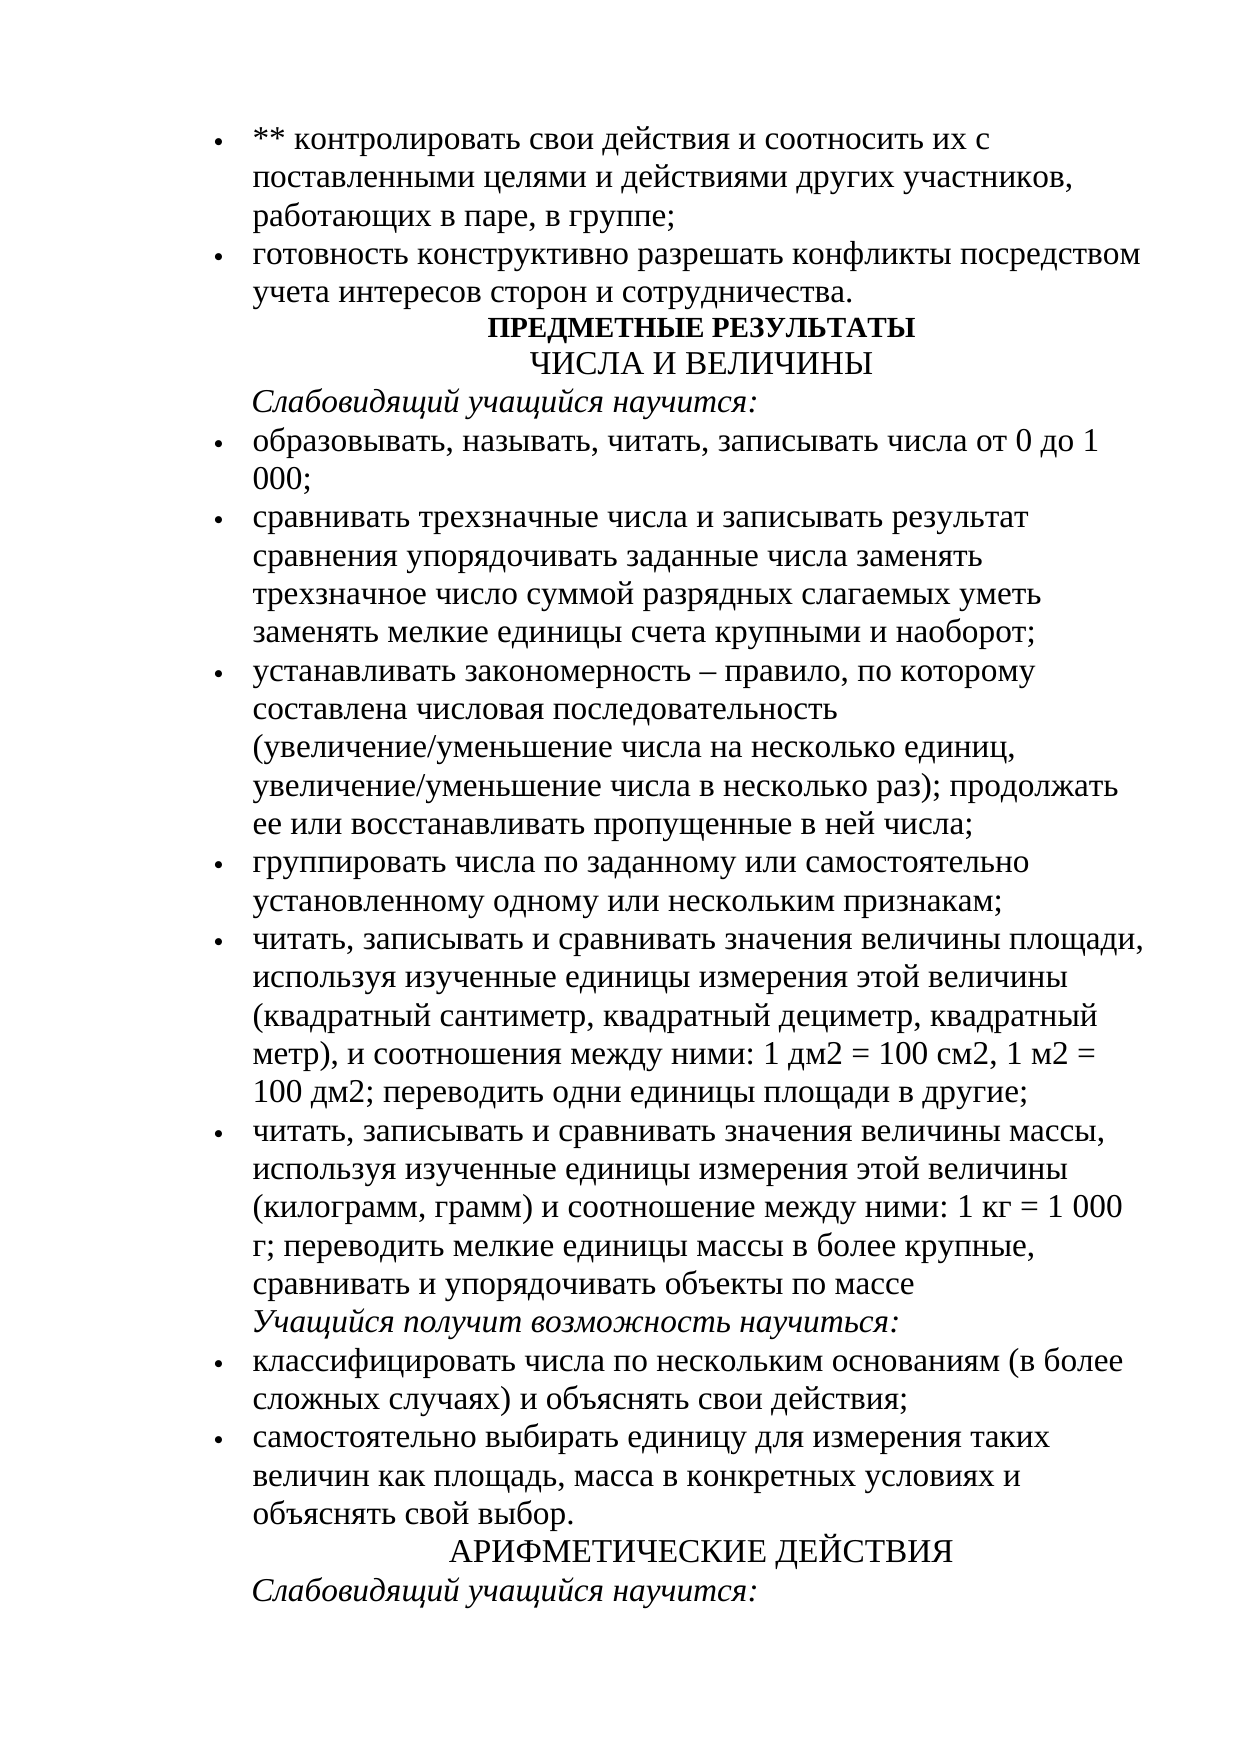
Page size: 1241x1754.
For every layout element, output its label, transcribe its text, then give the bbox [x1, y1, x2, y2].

list сравнивать трехзначные числа и записывать результат сравнения упорядочивать заданные числа заменять трехзначное число суммой разрядных слагаемых уметь заменять мелкие единицы счета крупными и наоборот; [215, 497, 1152, 650]
list самостоятельно выбирать единицу для измерения таких величин как площадь, масса в конкретных условиях и объяснять свой выбор. [215, 1417, 1152, 1532]
list ** контролировать свои действия и соотносить их с поставленными целями и действиями других участников, работающих в паре, в группе; [215, 118, 1152, 233]
text АРИФМЕТИЧЕСКИЕ ДЕЙСТВИЯ [177, 1532, 1152, 1570]
list читать, записывать и сравнивать значения величины массы, используя изученные единицы измерения этой величины (килограмм, грамм) и соотношение между ними: 1 кг = 1 000 г; переводить мелкие единицы массы в более крупные, сравнивать и упорядочивать объекты по массе [215, 1110, 1152, 1302]
list устанавливать закономерность – правило, по которому составлена числовая последовательность (увеличение/уменьшение числа на несколько единиц, увеличение/уменьшение числа в несколько раз); продолжать ее или восстанавливать пропущенные в ней числа; [215, 650, 1152, 842]
text Слабовидящий учащийся научится: [177, 1570, 1152, 1608]
text ЧИСЛА И ВЕЛИЧИНЫ [177, 343, 1152, 382]
list образовывать, называть, читать, записывать числа от 0 до 1 000; [215, 420, 1152, 497]
text Учащийся получит возможность научиться: [177, 1302, 1152, 1340]
text Слабовидящий учащийся научится: [177, 382, 1152, 420]
list читать, записывать и сравнивать значения величины площади, используя изученные единицы измерения этой величины (квадратный сантиметр, квадратный дециметр, квадратный метр), и соотношения между ними: 1 дм2 = 100 см2, 1 м2 = 100 дм2; переводить одни единицы площади в другие; [215, 918, 1152, 1110]
text ПРЕДМЕТНЫЕ РЕЗУЛЬТАТЫ [177, 310, 1152, 343]
list готовность конструктивно разрешать конфликты посредством учета интересов сторон и сотрудничества. [215, 233, 1152, 310]
list классифицировать числа по нескольким основаниям (в более сложных случаях) и объяснять свои действия; [215, 1340, 1152, 1417]
list группировать числа по заданному или самостоятельно установленному одному или нескольким признакам; [215, 842, 1152, 918]
